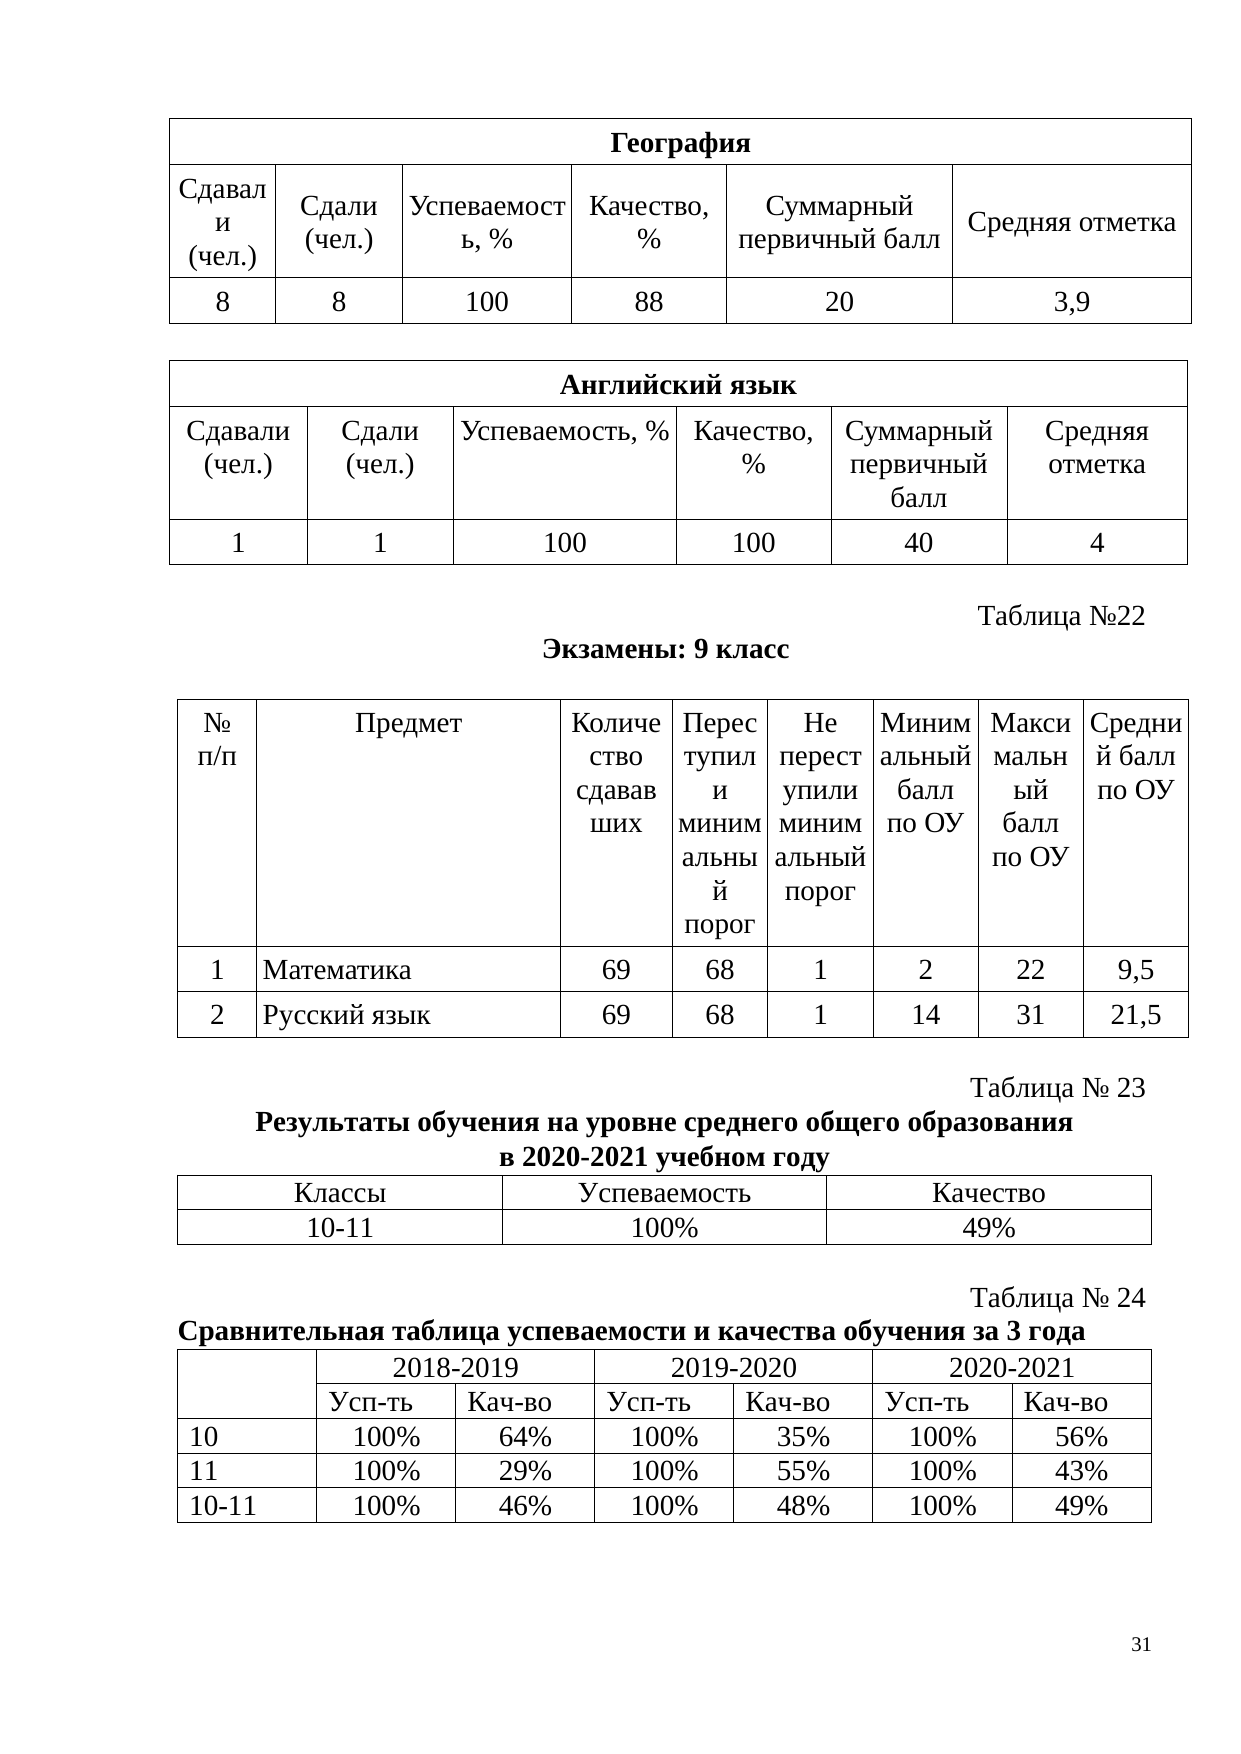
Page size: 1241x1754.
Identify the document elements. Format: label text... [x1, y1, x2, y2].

table_header Минимальный балл по ОУ [874, 700, 978, 946]
table_cell 11 [178, 1454, 316, 1487]
table_header Переступили минимальный порог [673, 700, 767, 946]
table_cell 31 [979, 992, 1083, 1037]
table_cell 68 [673, 947, 767, 991]
table_cell 100 [677, 520, 831, 564]
table_header География [170, 119, 1191, 164]
table_cell Средняя отметка [1008, 407, 1187, 519]
table_cell 29% [456, 1454, 594, 1487]
table_cell 100% [595, 1419, 733, 1452]
table_cell 49% [827, 1210, 1151, 1244]
table_cell 22 [979, 947, 1083, 991]
table_cell 10-11 [178, 1210, 502, 1244]
text Экзамены: 9 класс [177, 632, 1154, 665]
table_cell 8 [170, 278, 275, 323]
table_cell 100% [317, 1488, 455, 1522]
table_cell 40 [832, 520, 1007, 564]
table_cell 100% [595, 1488, 733, 1522]
table_cell 100% [595, 1454, 733, 1487]
table_cell Сдали (чел.) [276, 165, 402, 277]
table_cell Сдавали (чел.) [170, 407, 307, 519]
table_cell 48% [734, 1488, 872, 1522]
table_header Максимальный балл по ОУ [979, 700, 1083, 946]
table_cell 1 [768, 947, 873, 991]
table_cell 100 [403, 278, 571, 323]
table_cell Кач-во [456, 1384, 594, 1418]
table_header Классы [178, 1176, 502, 1209]
table_cell 69 [561, 947, 672, 991]
table_header 2018-2019 [317, 1350, 594, 1383]
table_cell Математика [257, 947, 560, 991]
table_header 2020-2021 [873, 1350, 1151, 1383]
table_header Не переступили минимальный порог [768, 700, 873, 946]
text Таблица № 23 [177, 1071, 1146, 1104]
text Результаты обучения на уровне среднего общего образования [177, 1104, 1152, 1138]
table_cell Сдавали (чел.) [170, 165, 275, 277]
table_cell Кач-во [734, 1384, 872, 1418]
table_cell Сдали (чел.) [308, 407, 453, 519]
table_header Средний балл по ОУ [1084, 700, 1188, 946]
table_cell Усп-ть [595, 1384, 733, 1418]
table_cell 100% [503, 1210, 826, 1244]
table_cell 100% [873, 1419, 1012, 1452]
table_cell 69 [561, 992, 672, 1037]
table_cell Кач-во [1013, 1384, 1151, 1418]
table_header Английский язык [170, 361, 1187, 406]
table_header № п/п [178, 700, 256, 946]
text Таблица № 24 [177, 1280, 1146, 1313]
table_header Предмет [257, 700, 560, 946]
table_cell Качество, % [677, 407, 831, 519]
table_cell 20 [727, 278, 952, 323]
table_cell Успеваемость, % [403, 165, 571, 277]
table_cell 1 [768, 992, 873, 1037]
table_cell 49% [1013, 1488, 1151, 1522]
table_header Количество сдававших [561, 700, 672, 946]
table_cell 46% [456, 1488, 594, 1522]
table_cell 100% [317, 1419, 455, 1452]
table_cell 64% [456, 1419, 594, 1452]
table_cell 100% [317, 1454, 455, 1487]
table_cell 55% [734, 1454, 872, 1487]
table_cell 1 [170, 520, 307, 564]
table_cell 2 [178, 992, 256, 1037]
table_cell 100% [873, 1454, 1012, 1487]
table_header Успеваемость [503, 1176, 826, 1209]
table_cell Усп-ть [317, 1384, 455, 1418]
table_cell Русский язык [257, 992, 560, 1037]
table_cell 10 [178, 1419, 316, 1452]
table_cell 8 [276, 278, 402, 323]
table_cell 21,5 [1084, 992, 1188, 1037]
text в 2020-2021 учебном году [177, 1139, 1152, 1173]
table_cell 4 [1008, 520, 1187, 564]
table_header 2019-2020 [595, 1350, 872, 1383]
table_cell Успеваемость, % [454, 407, 676, 519]
text Сравнительная таблица успеваемости и качества обучения за 3 года [177, 1313, 1152, 1347]
table_cell Средняя отметка [953, 165, 1191, 277]
table_cell 1 [178, 947, 256, 991]
table_cell Усп-ть [873, 1384, 1012, 1418]
table_cell 3,9 [953, 278, 1191, 323]
table_cell 10-11 [178, 1488, 316, 1522]
table_cell 68 [673, 992, 767, 1037]
table_cell 35% [734, 1419, 872, 1452]
table_header Качество [827, 1176, 1151, 1209]
table_cell 1 [308, 520, 453, 564]
table_cell 14 [874, 992, 978, 1037]
table_cell Суммарный первичный балл [832, 407, 1007, 519]
table_cell 56% [1013, 1419, 1151, 1452]
table_cell 88 [572, 278, 726, 323]
table_cell 100 [454, 520, 676, 564]
table_cell 9,5 [1084, 947, 1188, 991]
table_cell 100% [873, 1488, 1012, 1522]
text Таблица №22 [177, 598, 1146, 632]
table_cell Суммарный первичный балл [727, 165, 952, 277]
table_cell 2 [874, 947, 978, 991]
table_cell Качество, % [572, 165, 726, 277]
table_header [178, 1350, 316, 1418]
table_cell 43% [1013, 1454, 1151, 1487]
